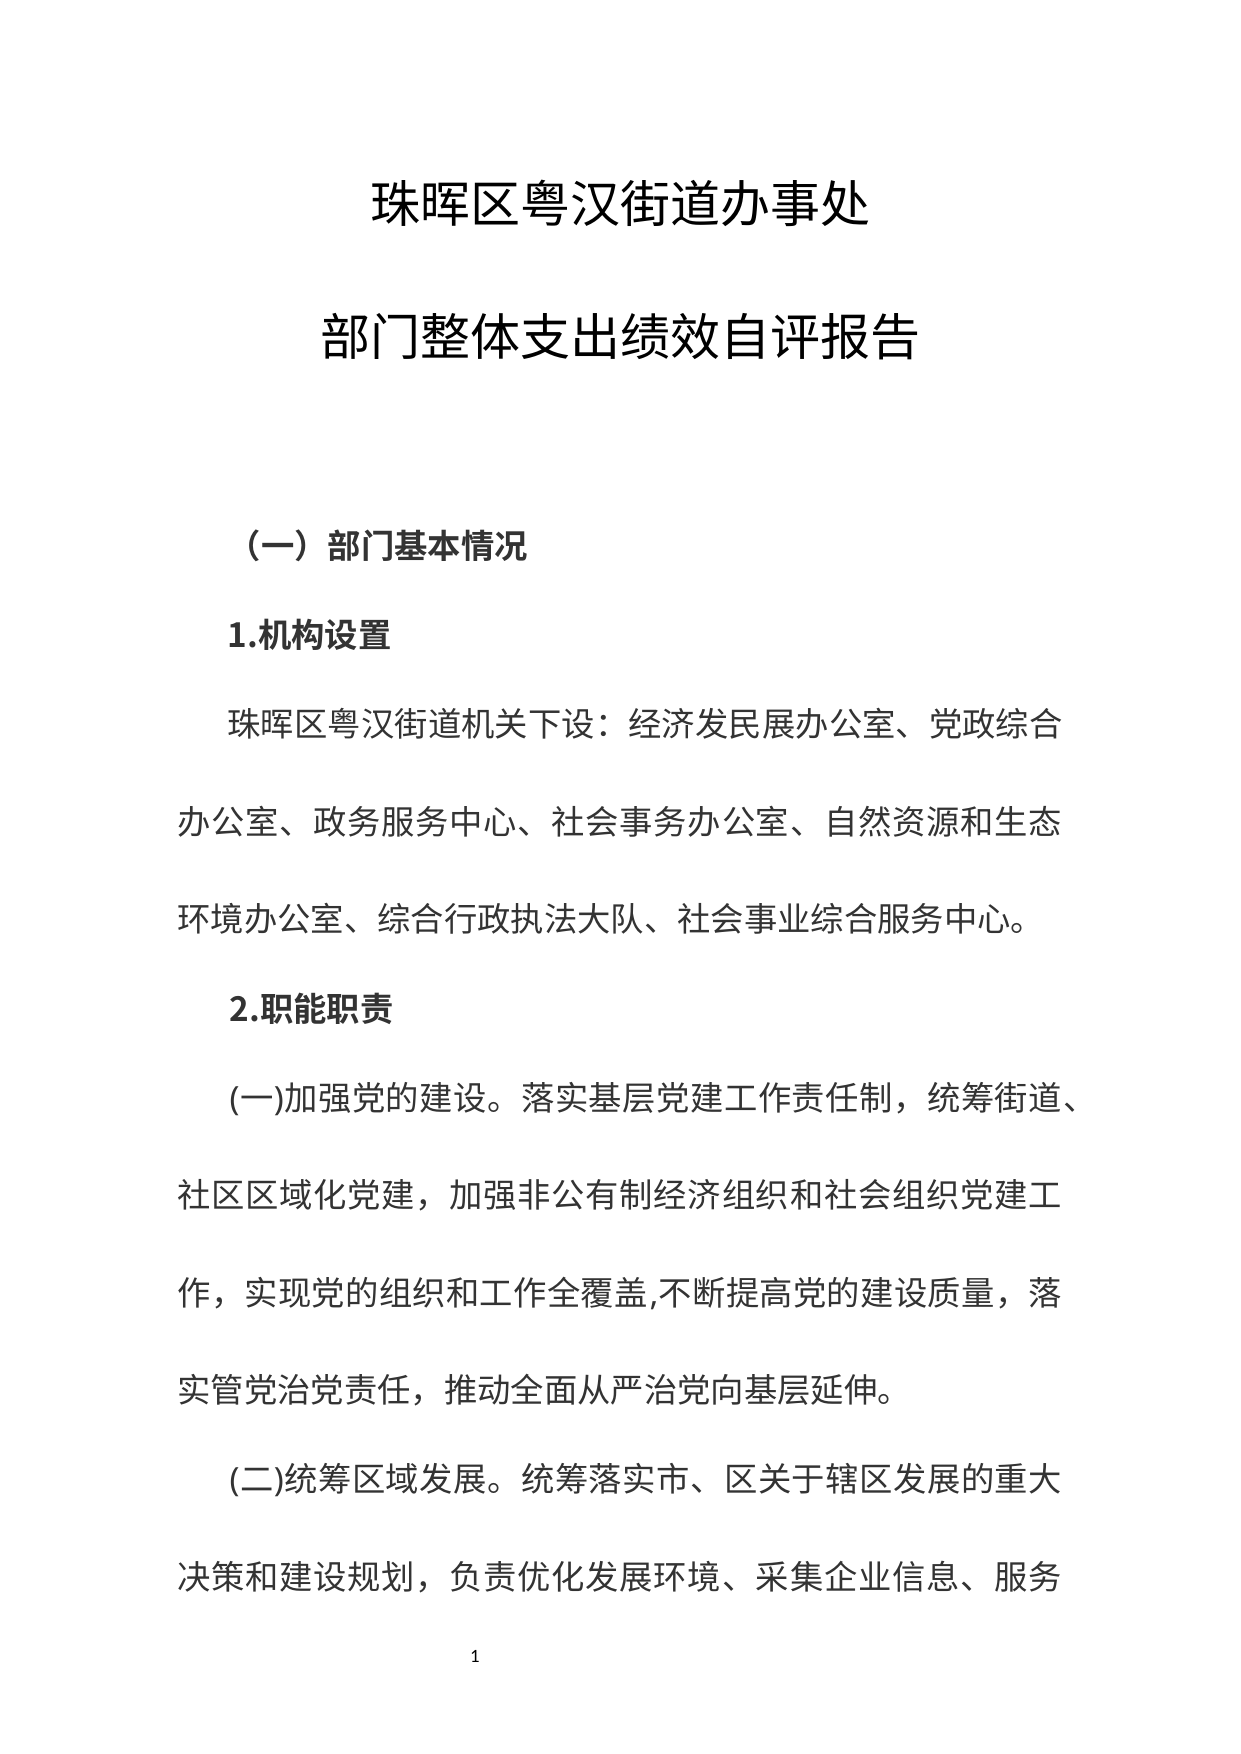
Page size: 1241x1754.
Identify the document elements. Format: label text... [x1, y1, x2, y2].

text 1.机构设置 [177, 601, 1063, 666]
text 2.职能职责 [177, 974, 1063, 1039]
text 部门整体支出绩效自评报告 [177, 285, 1063, 383]
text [177, 1444, 1063, 1607]
text (一)加强党的建设。落实基层党建工作责任制，统筹街道、社区区域化党建，加强非公有制经济组织和社会组织党建工作，实现党的组织和工作全覆盖,不断提高党的建设质量，落实管党治党责任，推动全面从严治党向基层延伸。 [177, 1063, 1063, 1421]
text （一）部门基本情况 [177, 512, 1063, 577]
text 珠晖区粤汉街道机关下设：经济发民展办公室、党政综合办公室、政务服务中心、社会事务办公室、自然资源和生态环境办公室、综合行政执法大队、社会事业综合服务中心。 [177, 690, 1063, 950]
text 珠晖区粤汉街道办事处 [177, 152, 1063, 249]
